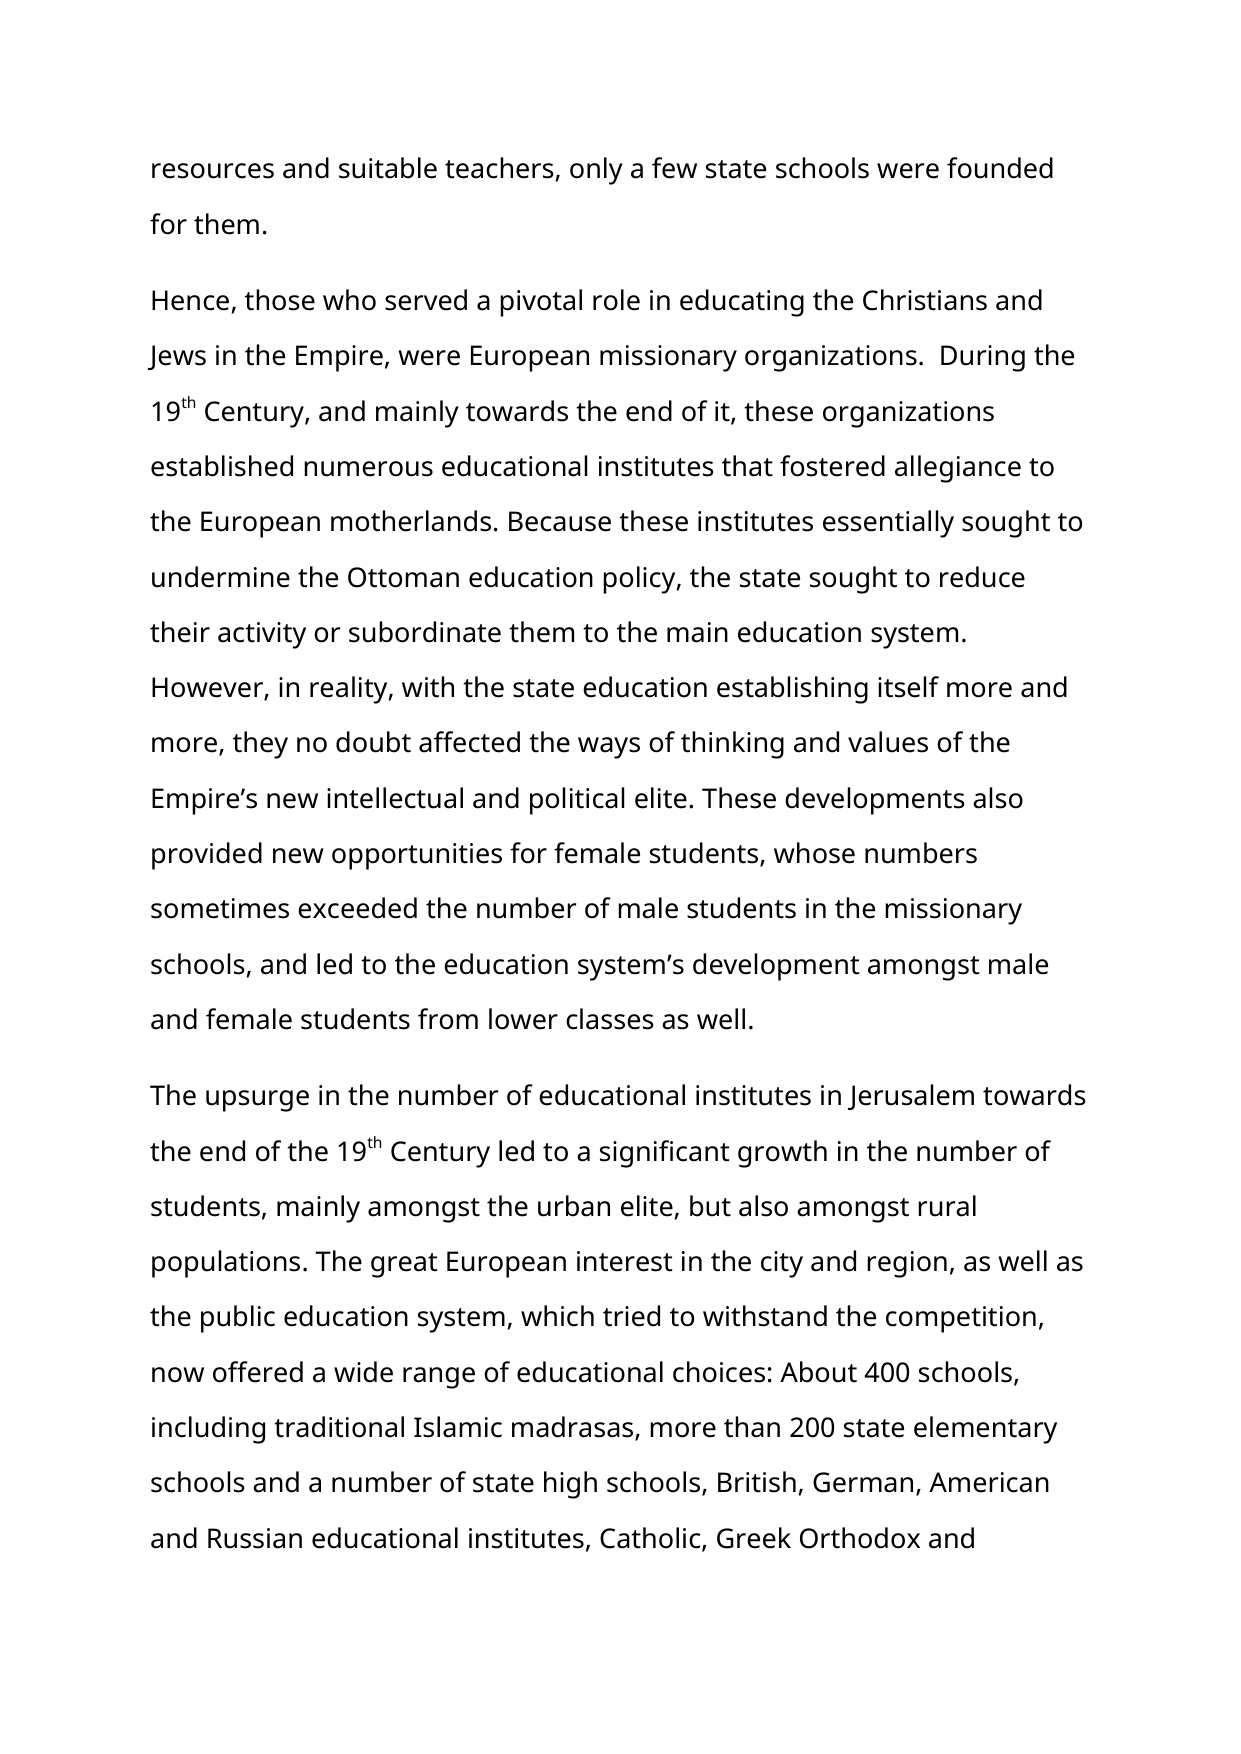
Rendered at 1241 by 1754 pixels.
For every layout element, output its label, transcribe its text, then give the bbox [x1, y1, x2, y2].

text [150, 150, 1090, 242]
text Hence, those who served a pivotal role in educating the Christians and Jews in the Empire, were European missionary organizations. During the 19th Century, and mainly towards the end of it, these organizations established numerous educational institutes that fostered allegiance to the European motherlands. Because these institutes essentially sought to undermine the Ottoman education policy, the state sought to reduce their activity or subordinate them to the main education system. However, in reality, with the state education establishing itself more and more, they no doubt affected the ways of thinking and values of the Empire’s new intellectual and political elite. These developments also provided new opportunities for female students, whose numbers sometimes exceeded the number of male students in the missionary schools, and led to the education system’s development amongst male and female students from lower classes as well. [150, 281, 1090, 1037]
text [150, 1077, 1090, 1556]
